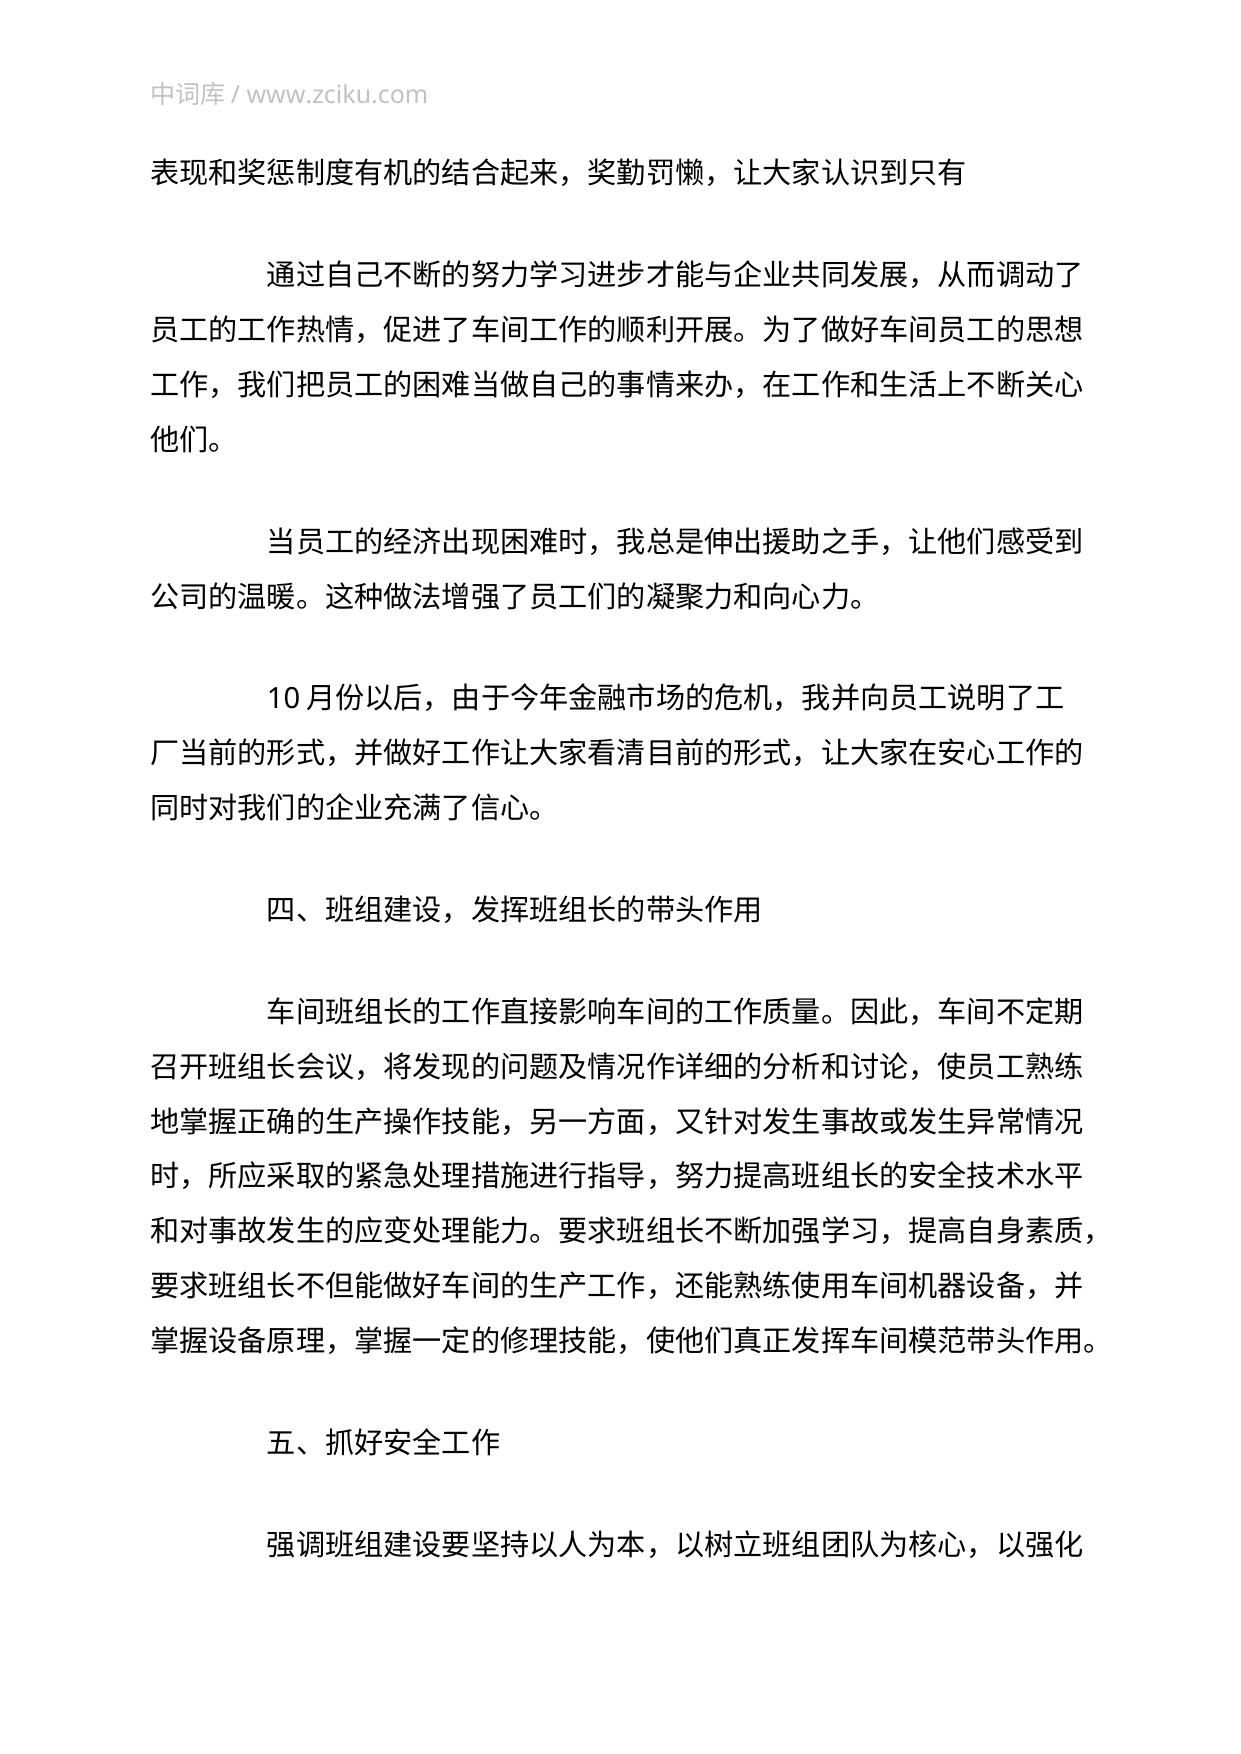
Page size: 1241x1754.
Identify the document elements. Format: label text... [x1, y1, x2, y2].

text 四、班组建设，发挥班组长的带头作用 [150, 887, 1090, 929]
text 10月份以后，由于今年金融市场的危机，我并向员工说明了工厂当前的形式，并做好工作让大家看清目前的形式，让大家在安心工作的同时对我们的企业充满了信心。 [150, 675, 1090, 827]
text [150, 1521, 1090, 1563]
text 当员工的经济出现困难时，我总是伸出援助之手，让他们感受到公司的温暖。这种做法增强了员工们的凝聚力和向心力。 [150, 518, 1090, 615]
text 通过自己不断的努力学习进步才能与企业共同发展，从而调动了员工的工作热情，促进了车间工作的顺利开展。为了做好车间员工的思想工作，我们把员工的困难当做自己的事情来办，在工作和生活上不断关心他们。 [150, 252, 1090, 459]
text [150, 150, 1090, 192]
text 五、抓好安全工作 [150, 1419, 1090, 1462]
text 车间班组长的工作直接影响车间的工作质量。因此，车间不定期召开班组长会议，将发现的问题及情况作详细的分析和讨论，使员工熟练地掌握正确的生产操作技能，另一方面，又针对发生事故或发生异常情况时，所应采取的紧急处理措施进行指导，努力提高班组长的安全技术水平和对事故发生的应变处理能力。要求班组长不断加强学习，提高自身素质，要求班组长不但能做好车间的生产工作，还能熟练使用车间机器设备，并掌握设备原理，掌握一定的修理技能，使他们真正发挥车间模范带头作用。 [150, 988, 1090, 1360]
